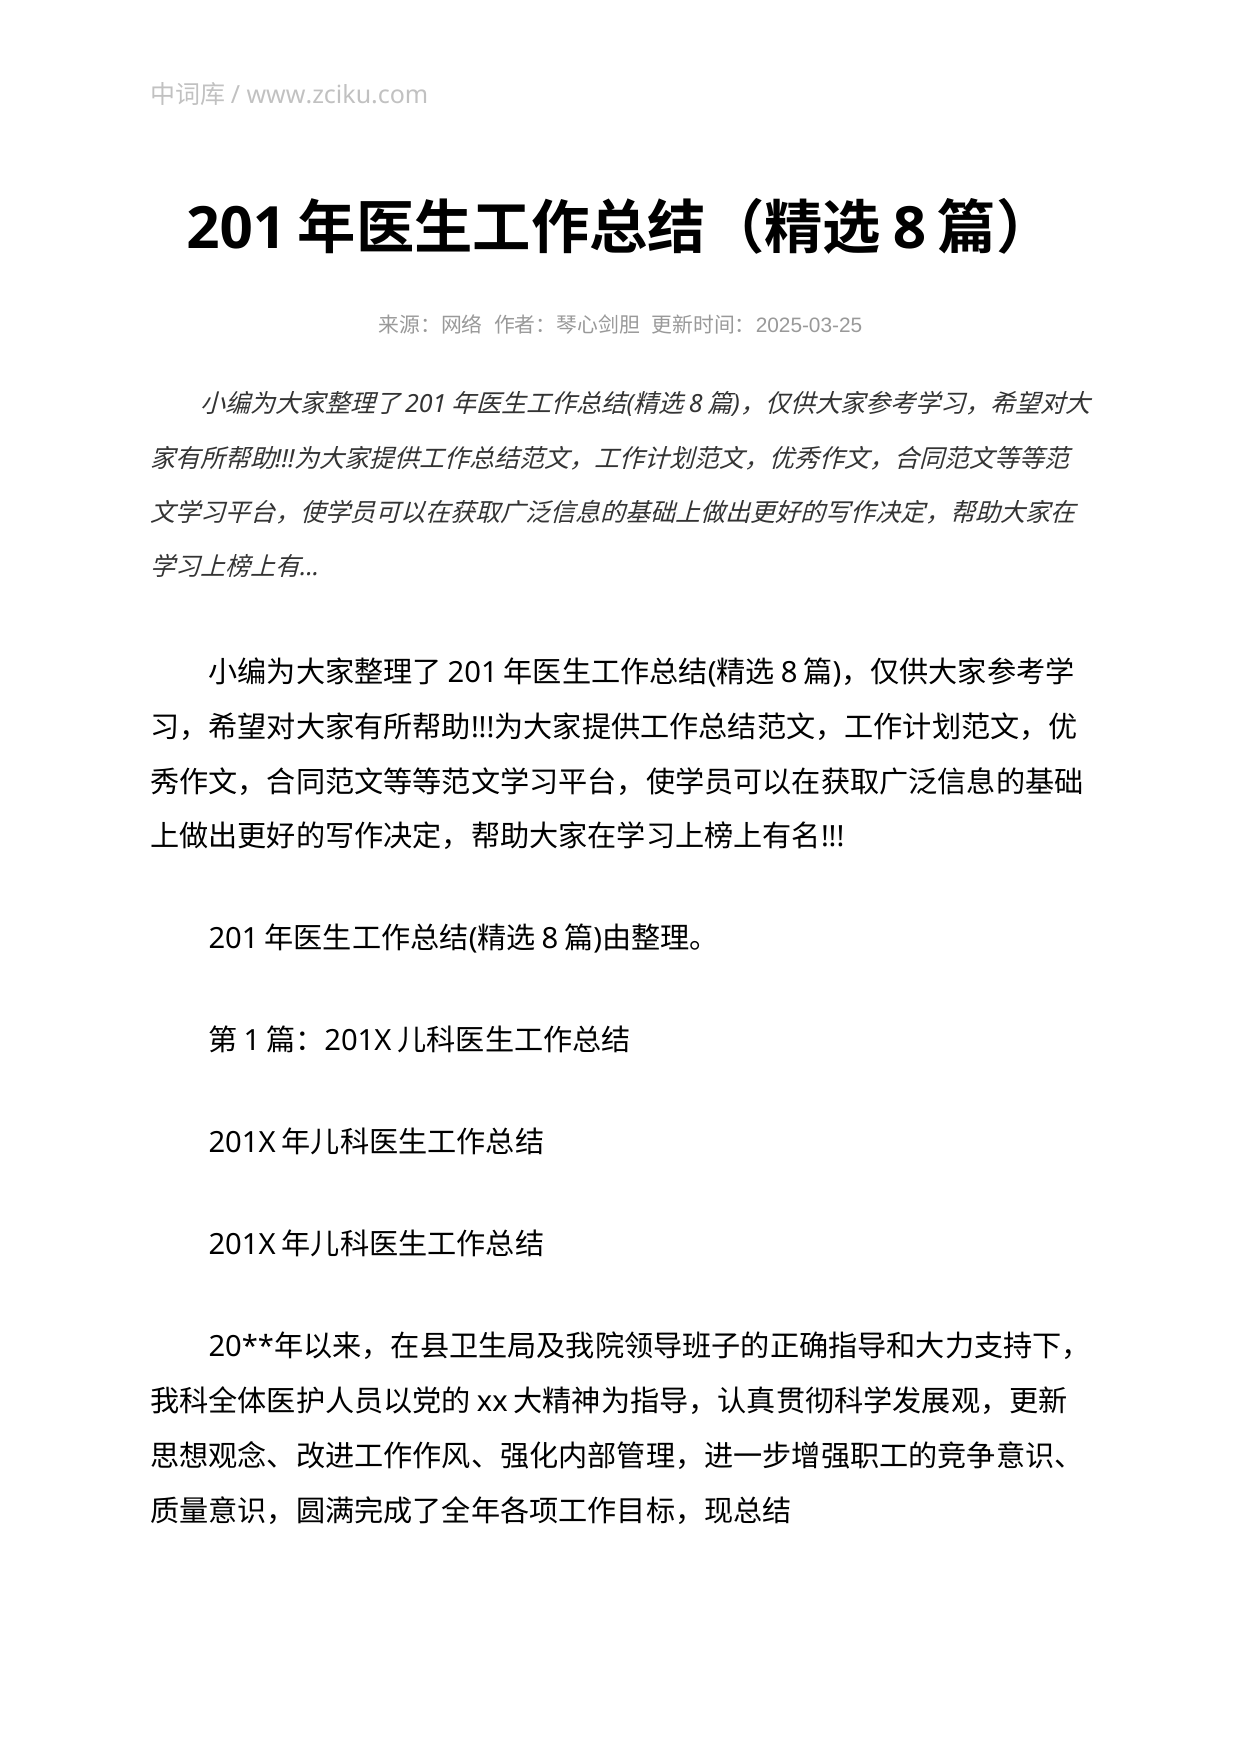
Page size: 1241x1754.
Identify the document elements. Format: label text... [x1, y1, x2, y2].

text 来源：网络 作者：琴心剑胆 更新时间：2025-03-25 [150, 313, 1090, 337]
text 小编为大家整理了201年医生工作总结(精选8篇)，仅供大家参考学习，希望对大家有所帮助!!!为大家提供工作总结范文，工作计划范文，优秀作文，合同范文等等范文学习平台，使学员可以在获取广泛信息的基础上做出更好的写作决定，帮助大家在学习上榜上有... [150, 384, 1090, 583]
text 小编为大家整理了201年医生工作总结(精选8篇)，仅供大家参考学习，希望对大家有所帮助!!!为大家提供工作总结范文，工作计划范文，优秀作文，合同范文等等范文学习平台，使学员可以在获取广泛信息的基础上做出更好的写作决定，帮助大家在学习上榜上有名!!! [150, 648, 1090, 855]
text 第1篇：201X儿科医生工作总结 [150, 1017, 1090, 1059]
text 20**年以来，在县卫生局及我院领导班子的正确指导和大力支持下，我科全体医护人员以党的xx大精神为指导，认真贯彻科学发展观，更新思想观念、改进工作作风、强化内部管理，进一步增强职工的竞争意识、质量意识，圆满完成了全年各项工作目标，现总结 [150, 1323, 1090, 1530]
text 201X年儿科医生工作总结 [150, 1119, 1090, 1161]
subtitle 201年医生工作总结（精选8篇） [150, 181, 1090, 266]
text 201年医生工作总结(精选8篇)由整理。 [150, 915, 1090, 957]
text 201X年儿科医生工作总结 [150, 1221, 1090, 1263]
